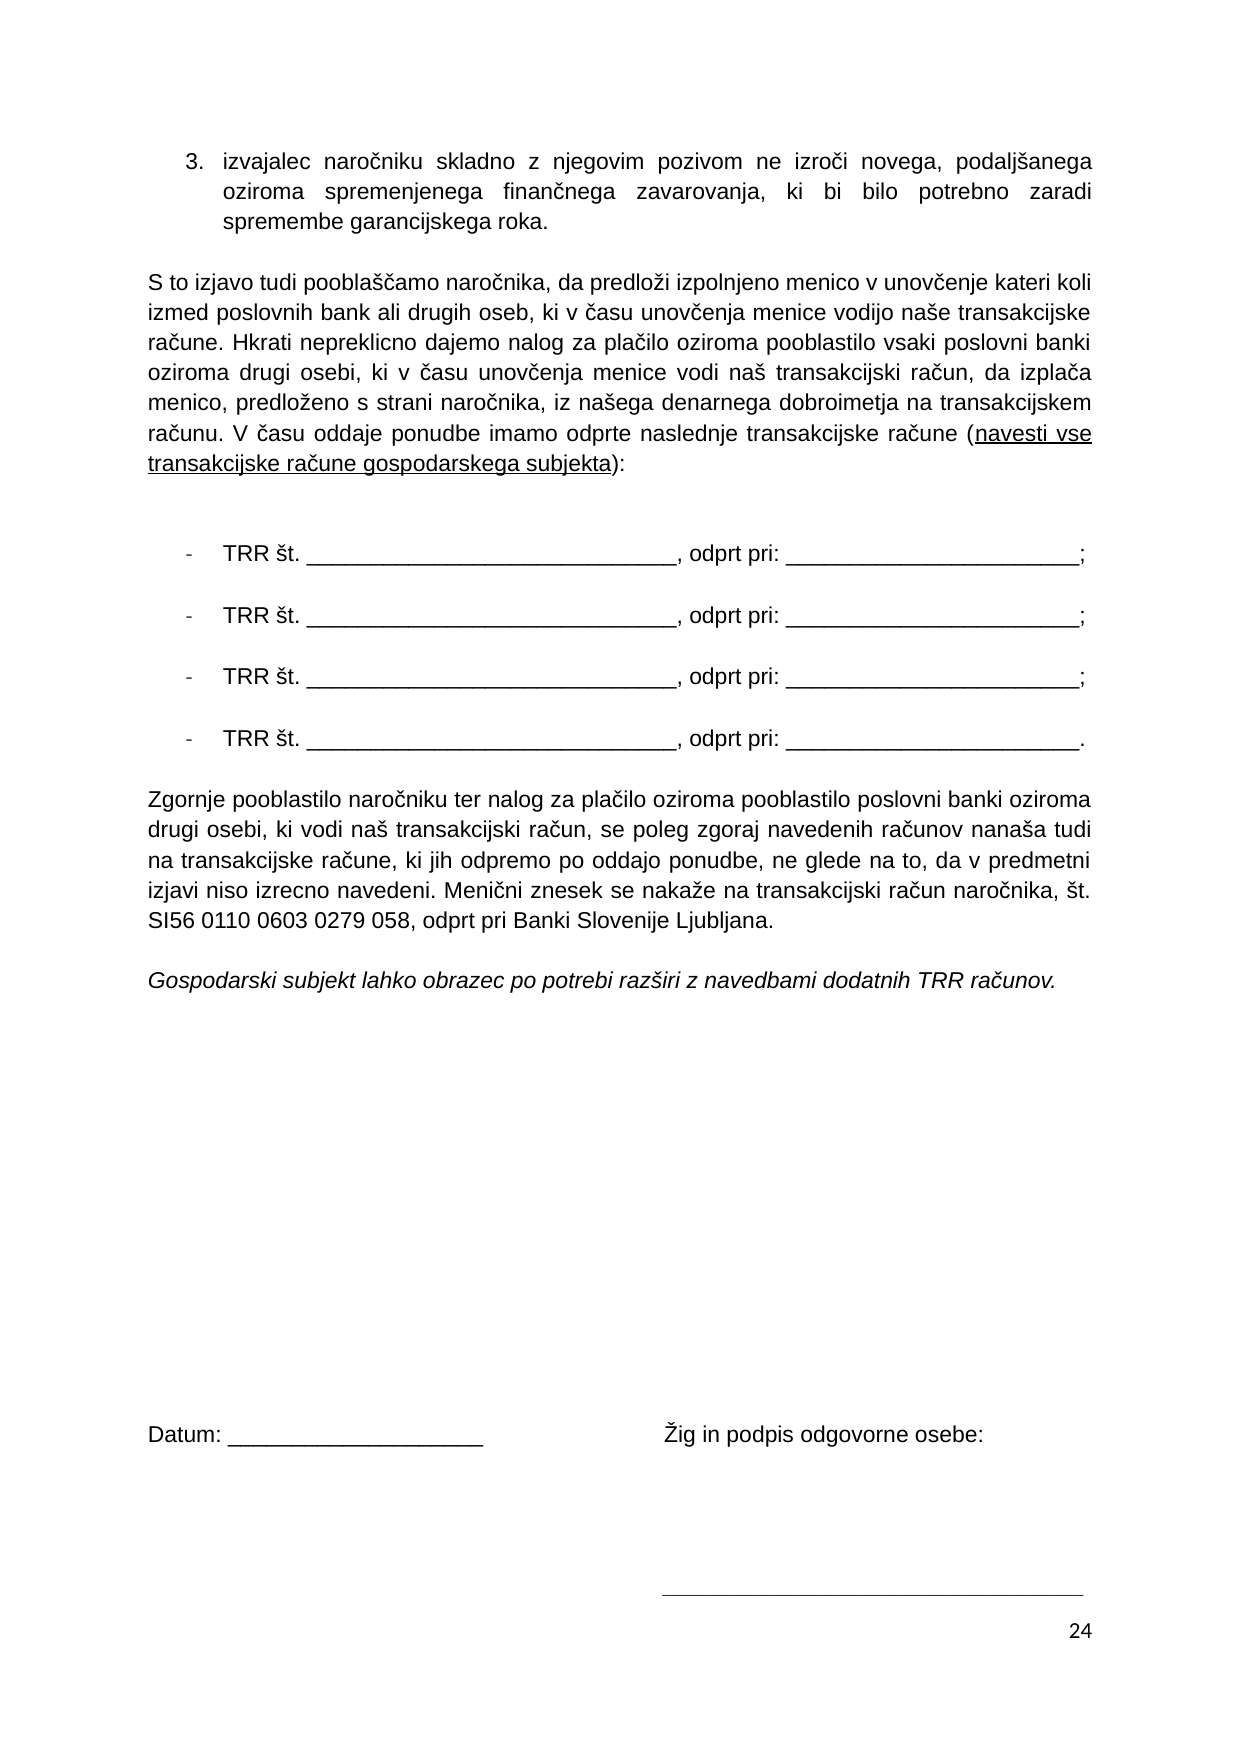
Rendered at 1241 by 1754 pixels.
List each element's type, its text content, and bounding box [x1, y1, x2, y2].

text Gospodarski subjekt lahko obrazec po potrebi razširi z navedbami dodatnih TRR računov. [148, 967, 1092, 994]
list TRR št. _____________________________, odprt pri: _______________________; [185, 663, 1092, 691]
text _________________________________ [590, 1572, 1092, 1598]
text S to izjavo tudi pooblaščamo naročnika, da predloži izpolnjeno menico v unovčenje kateri koli izmed poslovnih bank ali drugih oseb, ki v času unovčenja menice vodijo naše transakcijske račune. Hkrati nepreklicno dajemo nalog za plačilo oziroma pooblastilo vsaki poslovni banki oziroma drugi osebi, ki v času unovčenja menice vodi naš transakcijski račun, da izplača menico, predloženo s strani naročnika, iz našega denarnega dobroimetja na transakcijskem računu. V času oddaje ponudbe imamo odprte naslednje transakcijske račune (navesti vse transakcijske račune gospodarskega subjekta): [148, 268, 1092, 476]
text Zgornje pooblastilo naročniku ter nalog za plačilo oziroma pooblastilo poslovni banki oziroma drugi osebi, ki vodi naš transakcijski račun, se poleg zgoraj navedenih računov nanaša tudi na transakcijske račune, ki jih odpremo po oddajo ponudbe, ne glede na to, da v predmetni izjavi niso izrecno navedeni. Menični znesek se nakaže na transakcijski račun naročnika, št. SI56 0110 0603 0279 058, odprt pri Banki Slovenije Ljubljana. [148, 786, 1092, 933]
list izvajalec naročniku skladno z njegovim pozivom ne izroči novega, podaljšanega oziroma spremenjenega finančnega zavarovanja, ki bi bilo potrebno zaradi spremembe garancijskega roka. [185, 148, 1092, 234]
text Datum: ____________________ Žig in podpis odgovorne osebe: [148, 1421, 1092, 1447]
list TRR št. _____________________________, odprt pri: _______________________; [185, 540, 1092, 568]
list TRR št. _____________________________, odprt pri: _______________________. [185, 725, 1092, 752]
list TRR št. _____________________________, odprt pri: _______________________; [185, 602, 1092, 629]
